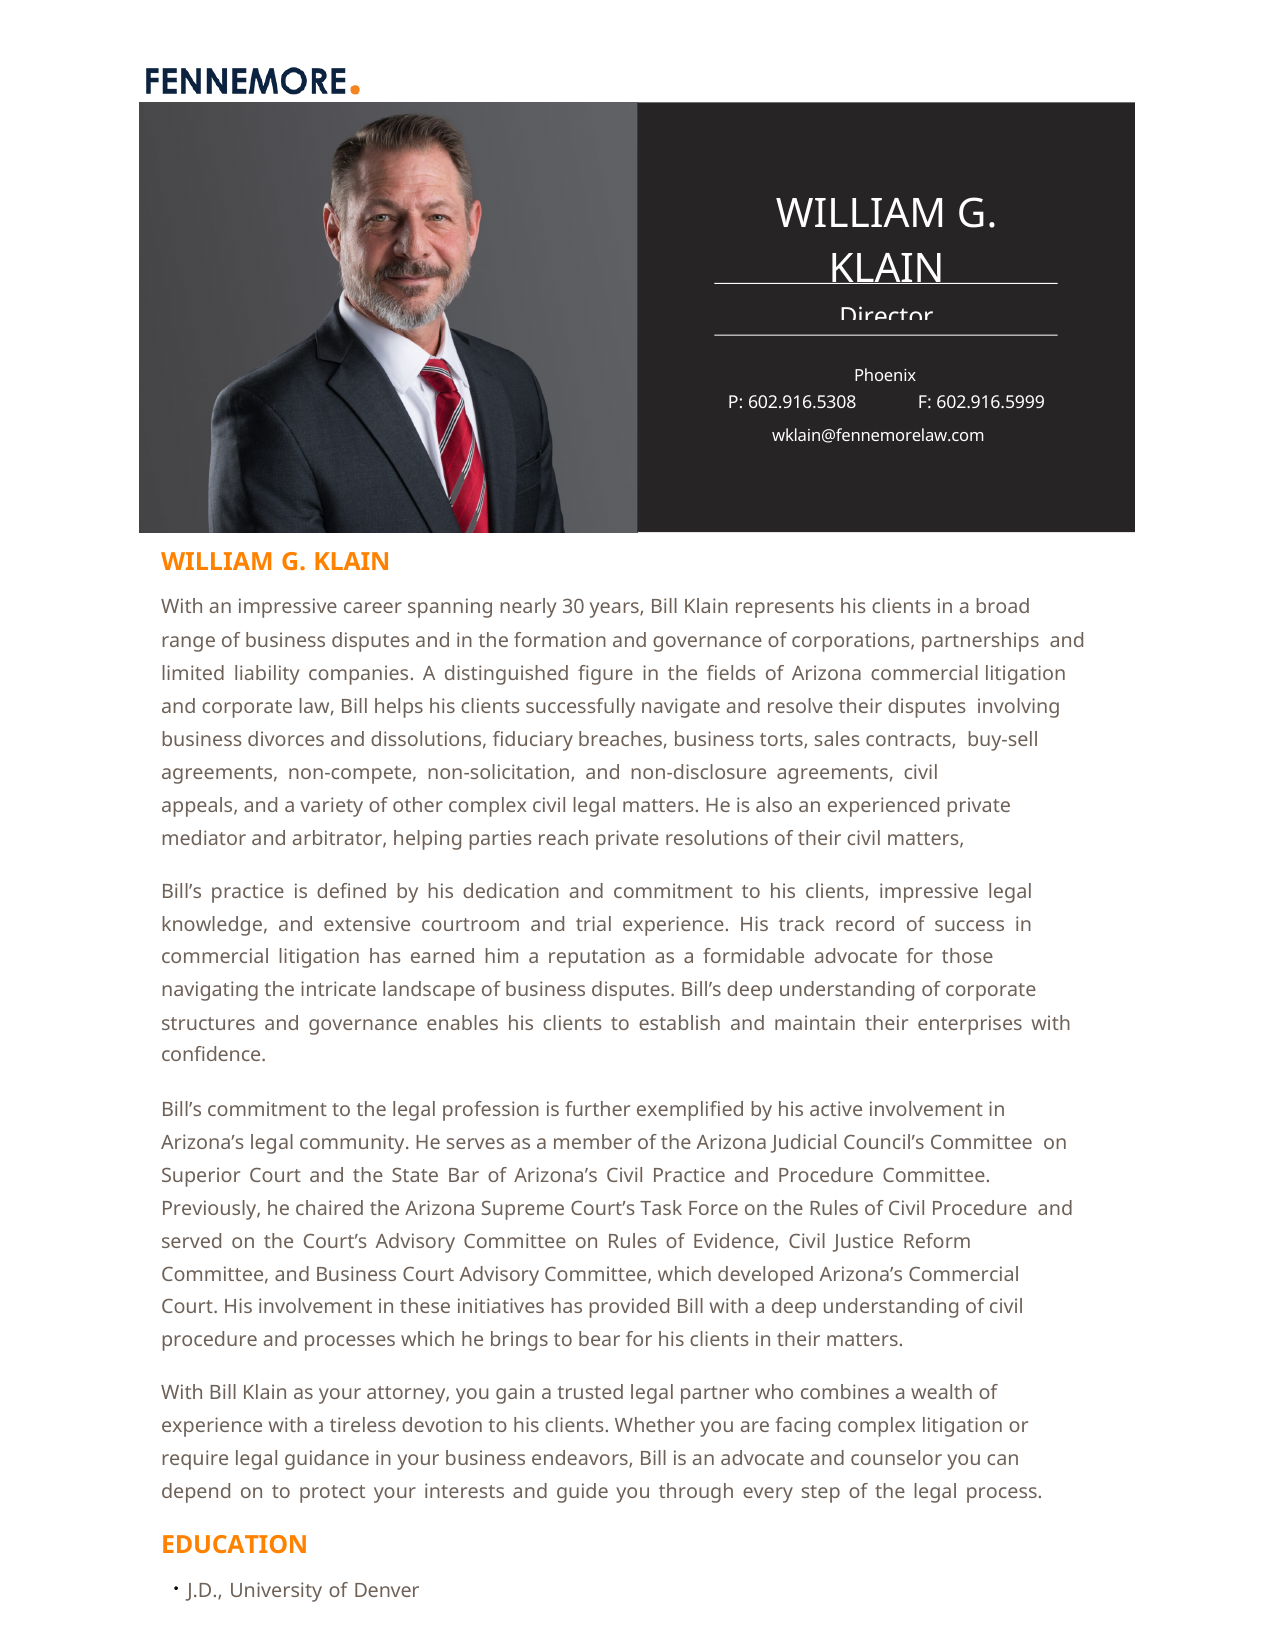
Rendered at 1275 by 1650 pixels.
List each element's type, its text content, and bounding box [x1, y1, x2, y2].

text navigating the intricate landscape of business disputes. Bill’s deep understanding of corporate structures and governance enables his clients to establish and maintain their enterprises with [161, 975, 1125, 1036]
subtitle EDUCATION [161, 1527, 1125, 1561]
text With Bill Klain as your attorney, you gain a trusted legal partner who combines a wealth of experience with a tireless devotion to his clients. Whether you are facing complex litigation or require legal guidance in your business endeavors, Bill is an advocate and counselor you can depend on to protect your interests and guide you through every step of the legal process. [161, 1378, 1095, 1504]
text J.D., University of Denver [187, 1576, 1125, 1603]
subtitle WILLIAM G. KLAIN [161, 543, 1125, 577]
text With an impressive career spanning nearly 30 years, Bill Klain represents his clients in a broad range of business disputes and in the formation and governance of corporations, partnerships and limited liability companies. A distinguished figure in the fields of Arizona commercial litigation and corporate law, Bill helps his clients successfully navigate and resolve their disputes involving business divorces and dissolutions, fiduciary breaches, business torts, sales contracts, buy-sell agreements, non-compete, non-solicitation, and non-disclosure agreements, civil [161, 593, 1095, 785]
text Previously, he chaired the Arizona Supreme Court’s Task Force on the Rules of Civil Procedure and served on the Court’s Advisory Committee on Rules of Evidence, Civil Justice Reform [161, 1194, 1082, 1254]
text appeals, and a variety of other complex civil legal matters. He is also an experienced private mediator and arbitrator, helping parties reach private resolutions of their civil matters, [161, 792, 1095, 851]
text Bill’s practice is defined by his dedication and commitment to his clients, impressive legal knowledge, and extensive courtroom and trial experience. His track record of success in commercial litigation has earned him a reputation as a formidable advocate for those [161, 877, 1034, 969]
text Bill’s commitment to the legal profession is further exemplified by his active involvement in Arizona’s legal community. He serves as a member of the Arizona Judicial Council’s Committee on Superior Court and the State Bar of Arizona’s Civil Practice and Procedure Committee. [161, 1095, 1082, 1188]
picture [139, 58, 637, 533]
text Committee, and Business Court Advisory Committee, which developed Arizona’s Commercial Court. His involvement in these initiatives has provided Bill with a deep understanding of civil procedure and processes which he brings to bear for his clients in their matters. [161, 1260, 1082, 1352]
text confidence. [161, 1043, 1125, 1067]
